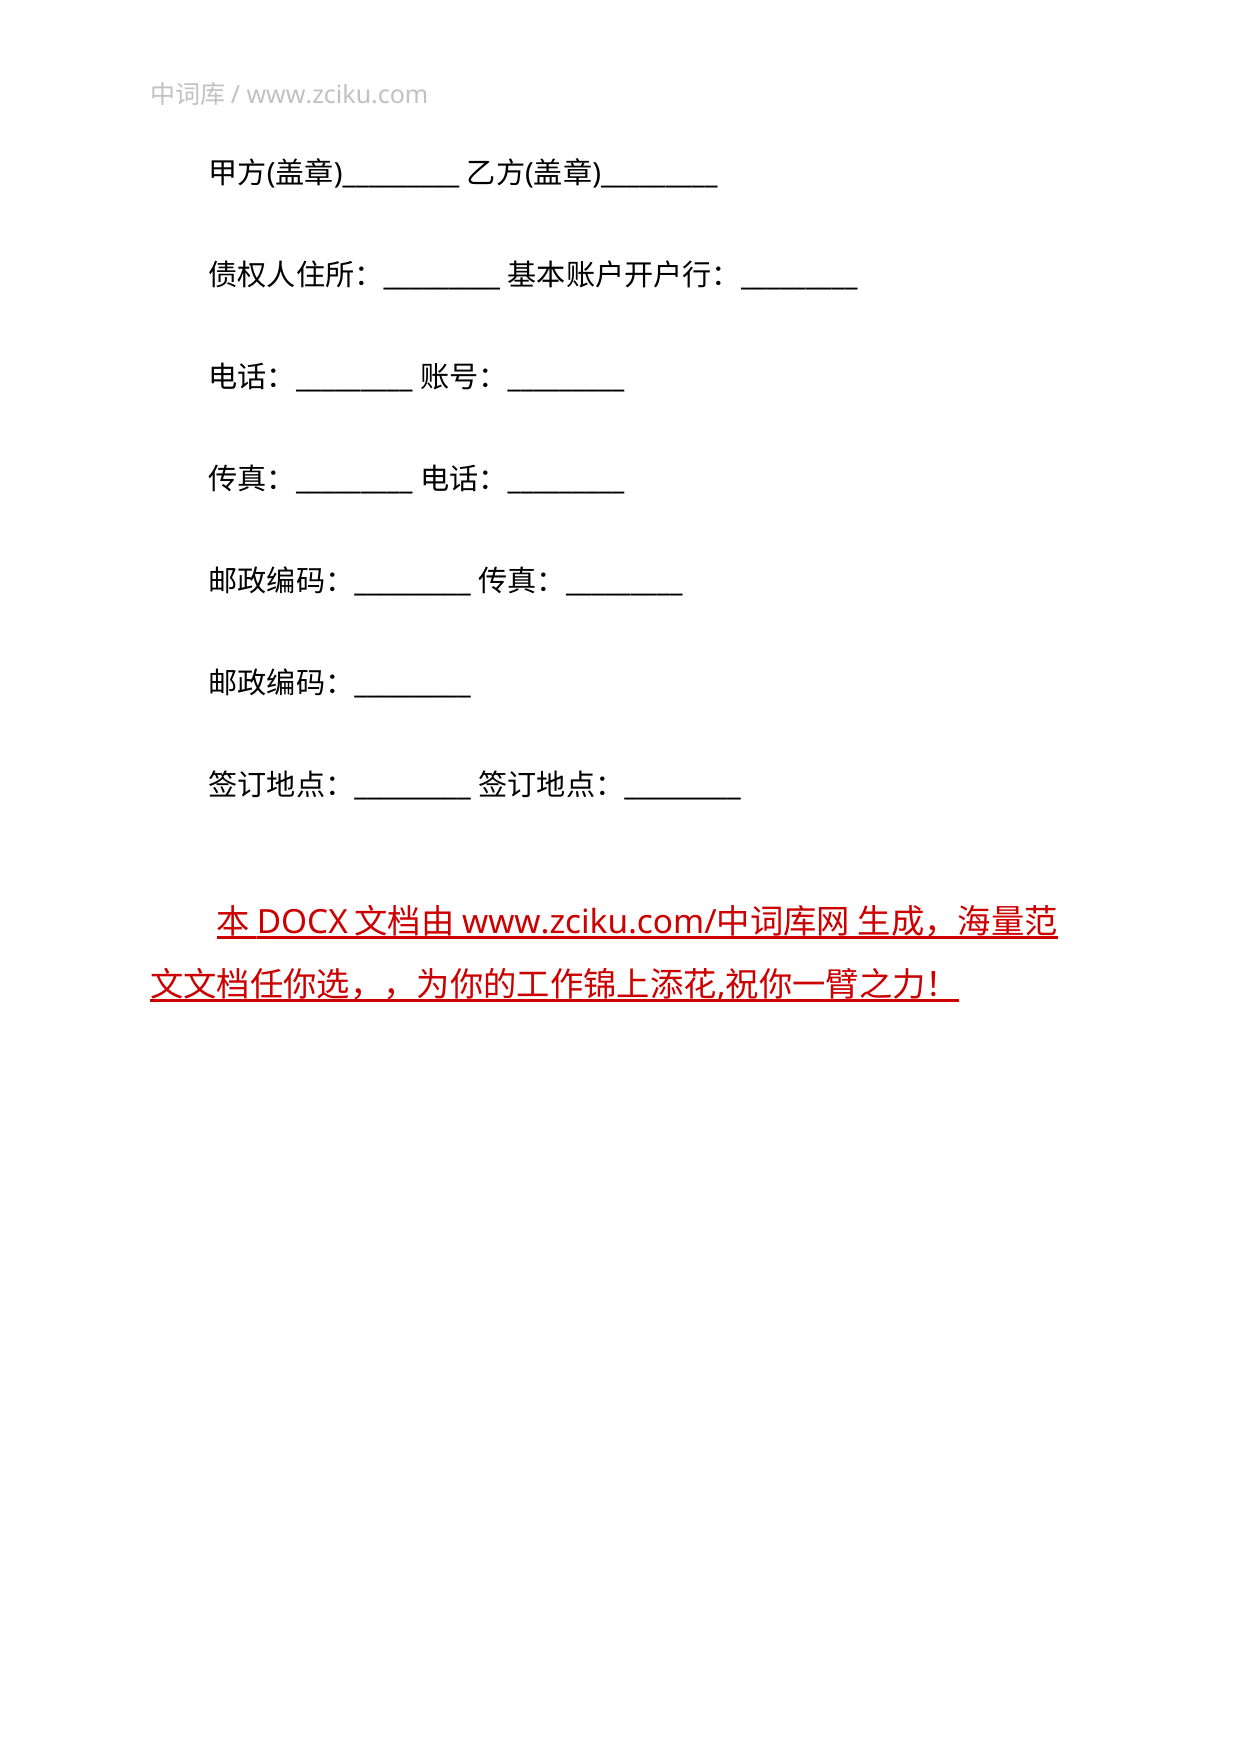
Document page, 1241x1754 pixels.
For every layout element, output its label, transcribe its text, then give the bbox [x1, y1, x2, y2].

text 传真：_________ 电话：_________ [150, 456, 1090, 498]
text 签订地点：_________ 签订地点：_________ [150, 762, 1090, 804]
text 邮政编码：_________ [150, 660, 1090, 702]
text 本DOCX文档由 www.zciku.com/中词库网 生成，海量范文文档任你选，，为你的工作锦上添花,祝你一臂之力！ [150, 895, 1090, 1006]
text 甲方(盖章)_________ 乙方(盖章)_________ [150, 150, 1090, 192]
text 邮政编码：_________ 传真：_________ [150, 558, 1090, 600]
text 债权人住所：_________ 基本账户开户行：_________ [150, 252, 1090, 294]
text 电话：_________ 账号：_________ [150, 354, 1090, 396]
